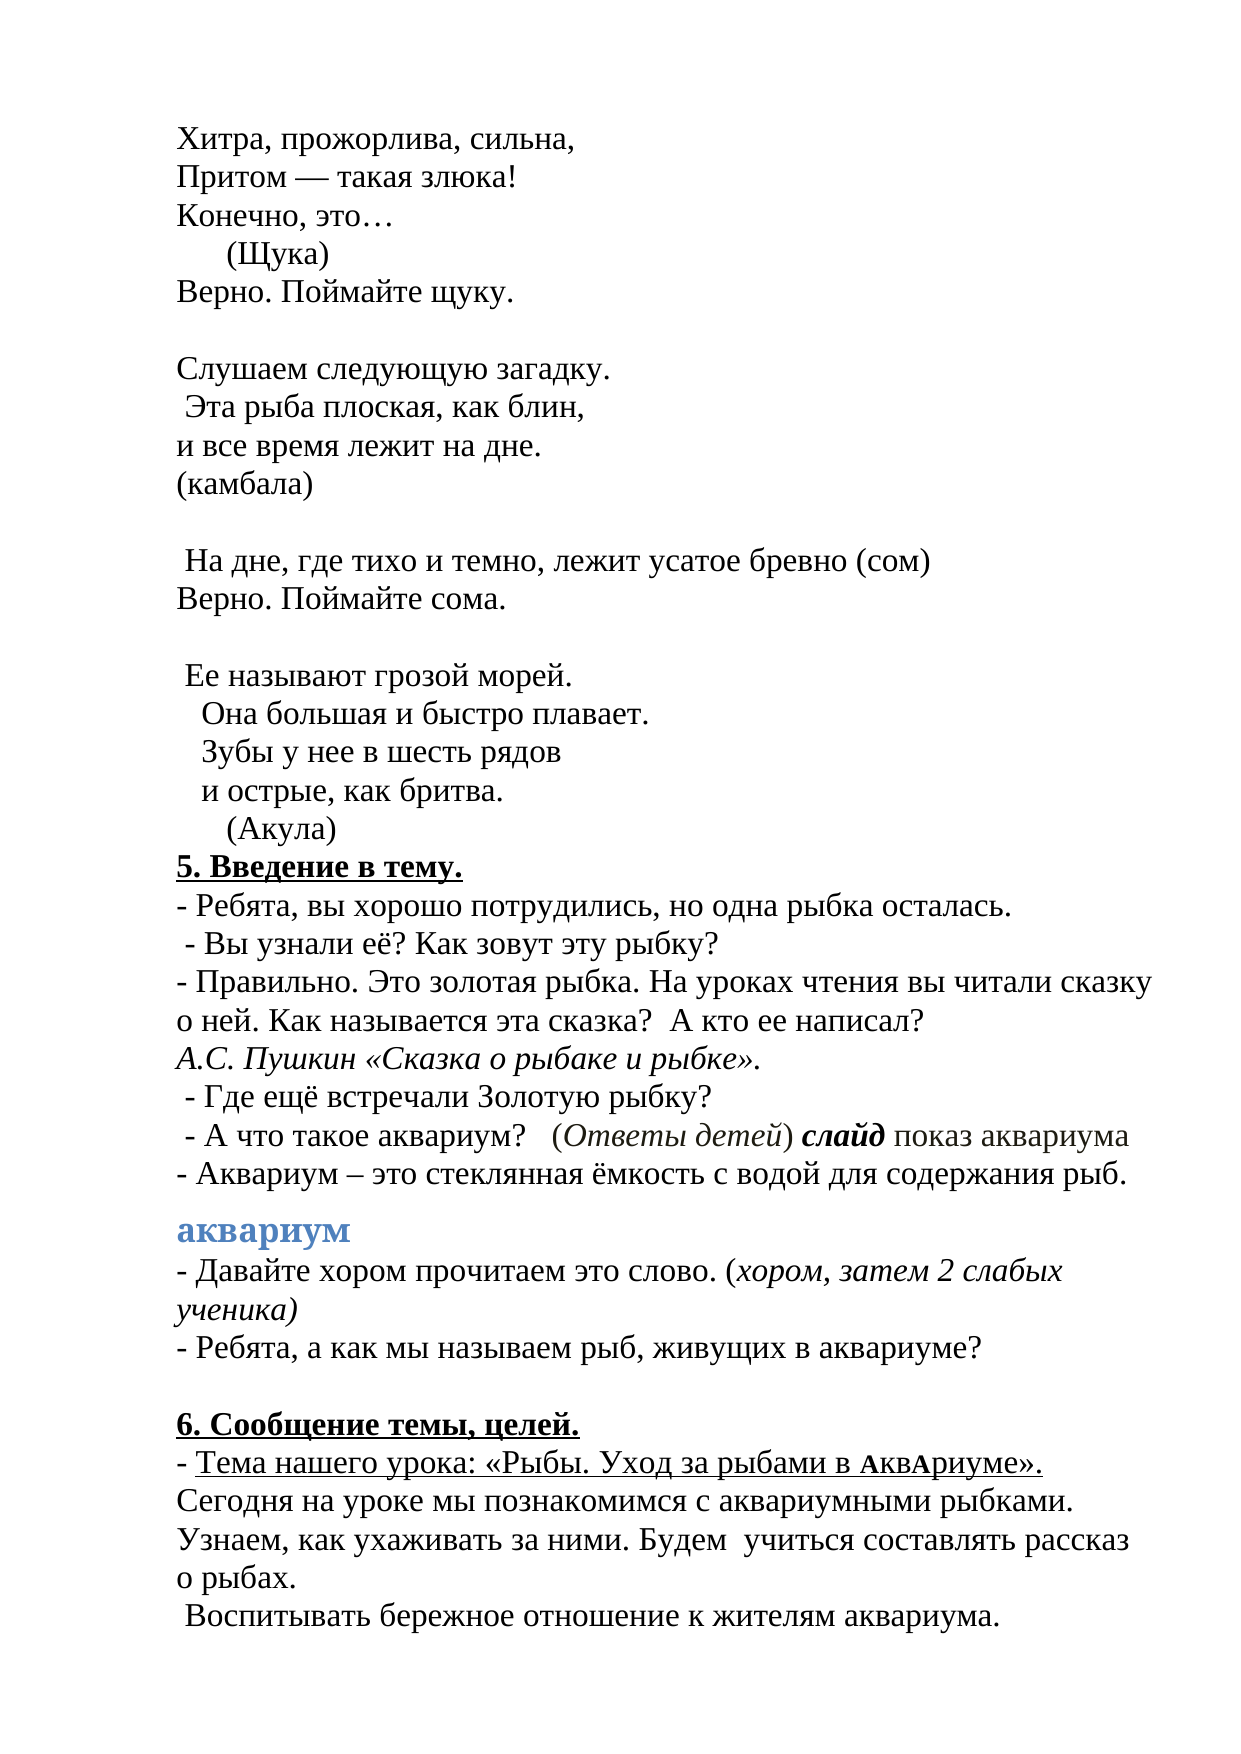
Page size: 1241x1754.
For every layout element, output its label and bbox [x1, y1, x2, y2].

table_header [176, 118, 1154, 1634]
